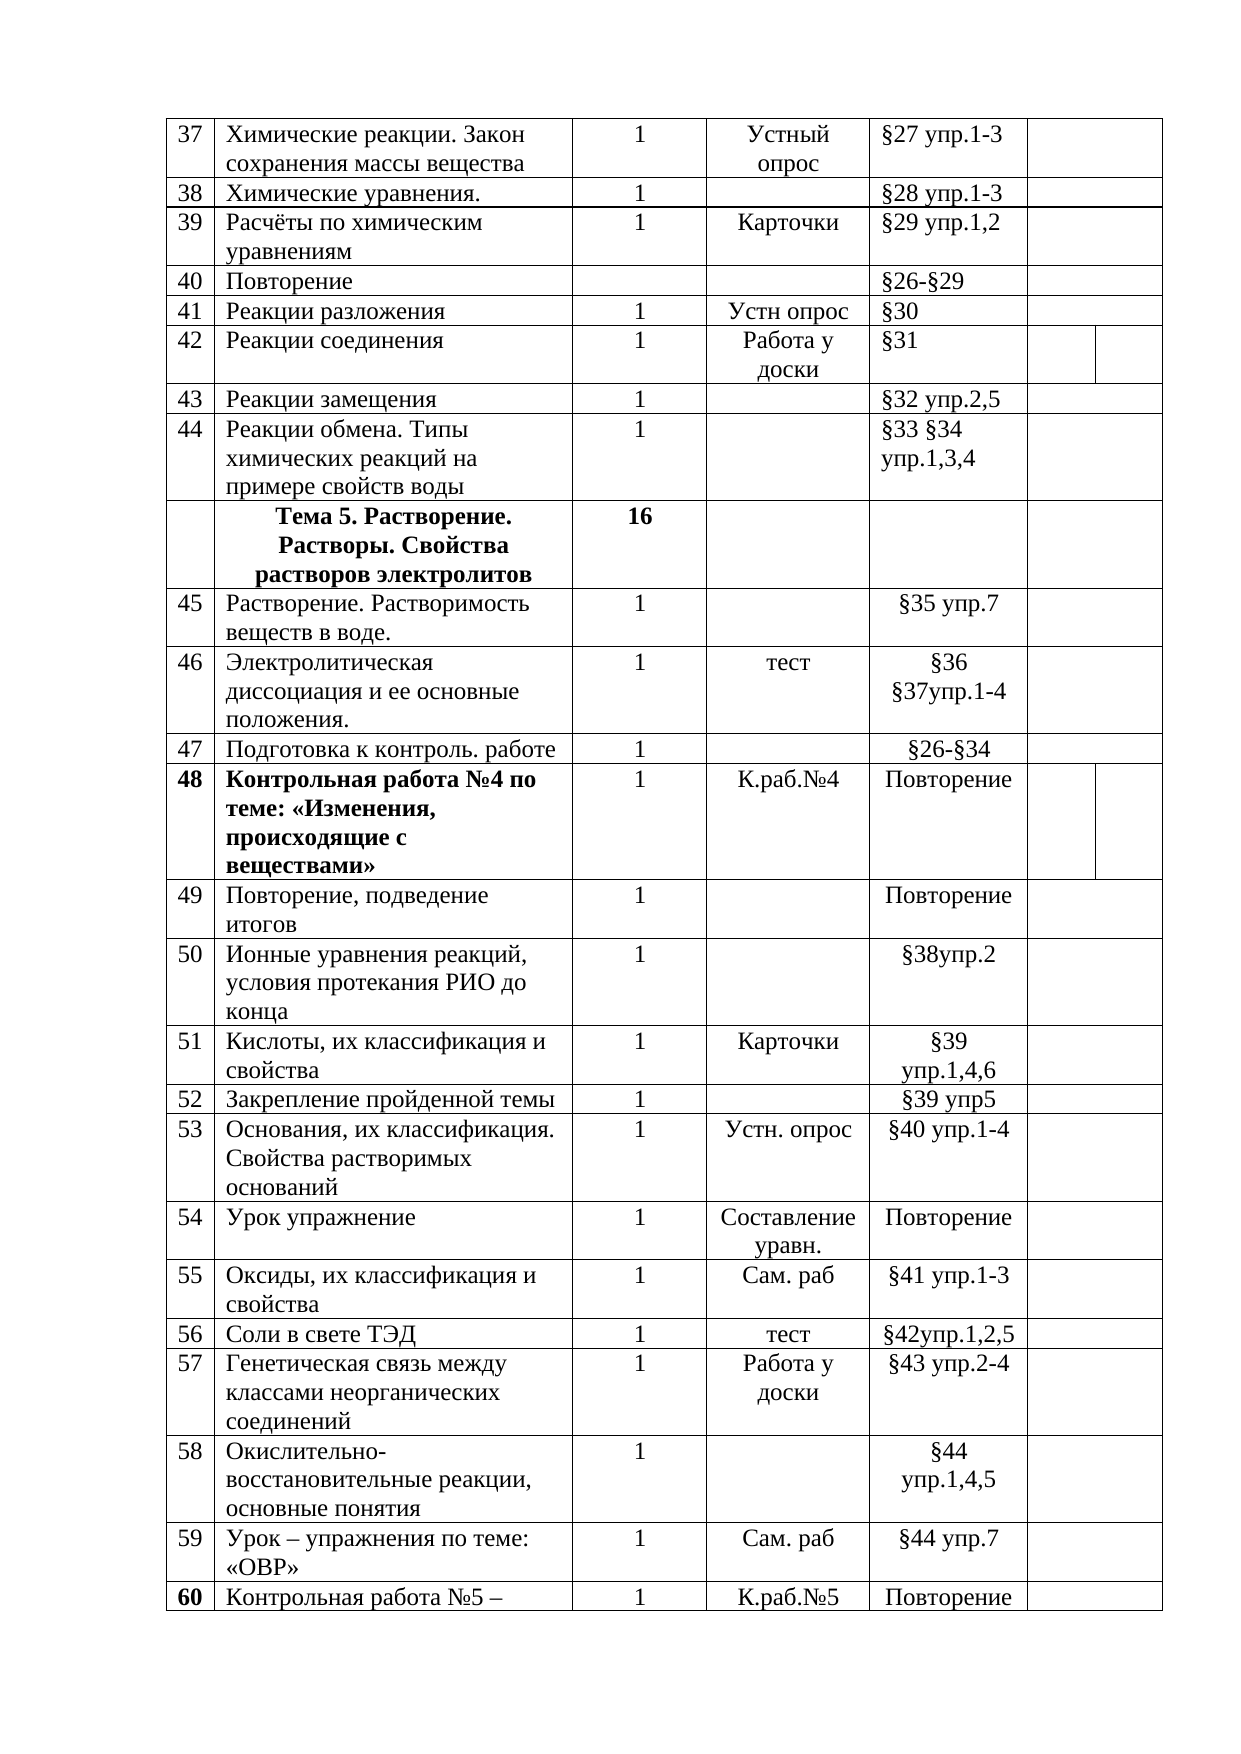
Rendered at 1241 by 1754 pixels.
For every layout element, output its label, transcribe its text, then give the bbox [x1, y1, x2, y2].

table_cell [167, 501, 214, 587]
table_cell 1 [573, 1260, 706, 1318]
table_cell 1 [573, 880, 706, 938]
table_cell [1028, 384, 1162, 413]
table_cell §40 упр.1-4 [870, 1114, 1027, 1201]
table_cell Электролитическая диссоциация и ее основные положения. [215, 647, 572, 733]
table_cell 52 [167, 1085, 214, 1113]
table_cell 45 [167, 589, 214, 646]
table_cell 1 [573, 589, 706, 646]
table_cell Повторение, подведение итогов [215, 880, 572, 938]
table_cell Устный опрос [707, 119, 869, 177]
table_cell [1028, 1349, 1162, 1435]
table_cell [1028, 1523, 1162, 1581]
table_cell Повторение [870, 1582, 1027, 1610]
table_cell Ионные уравнения реакций, условия протекания РИО до конца [215, 939, 572, 1025]
table_cell 1 [573, 119, 706, 177]
table_cell 53 [167, 1114, 214, 1201]
table_cell [1028, 939, 1162, 1025]
table_cell Основания, их классификация. Свойства растворимых оснований [215, 1114, 572, 1201]
table_cell 1 [573, 326, 706, 383]
table_cell Оксиды, их классификация и свойства [215, 1260, 572, 1318]
table_cell [1028, 734, 1162, 763]
table_cell [1096, 326, 1162, 383]
table_cell 38 [167, 178, 214, 206]
table_cell 1 [573, 734, 706, 763]
table_cell §42упр.1,2,5 [870, 1319, 1027, 1347]
table_cell 50 [167, 939, 214, 1025]
table_cell [707, 266, 869, 295]
table_cell 1 [573, 1523, 706, 1581]
table_cell Соли в свете ТЭД [215, 1319, 572, 1347]
table_cell 41 [167, 296, 214, 324]
table_cell 60 [167, 1582, 214, 1610]
table_cell [707, 1085, 869, 1113]
table_cell [573, 266, 706, 295]
table_cell 43 [167, 384, 214, 413]
table_cell 56 [167, 1319, 214, 1347]
table_cell §44 упр.1,4,5 [870, 1436, 1027, 1522]
table_cell 1 [573, 414, 706, 500]
table_cell §39 упр5 [870, 1085, 1027, 1113]
table_cell 44 [167, 414, 214, 500]
table_cell [1028, 880, 1162, 938]
table_cell [1028, 178, 1162, 206]
table_cell Расчёты по химическим уравнениям [215, 208, 572, 265]
table_cell [1028, 119, 1162, 177]
table_cell [1028, 1319, 1162, 1347]
table_cell Реакции соединения [215, 326, 572, 383]
table_cell [1028, 589, 1162, 646]
table_cell [1096, 764, 1162, 879]
table_cell [707, 880, 869, 938]
table_cell Кислоты, их классификация и свойства [215, 1026, 572, 1083]
table_cell §35 упр.7 [870, 589, 1027, 646]
table_cell [707, 414, 869, 500]
table_cell 1 [573, 1436, 706, 1522]
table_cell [215, 1582, 572, 1610]
table_cell Реакции обмена. Типы химических реакций на примере свойств воды [215, 414, 572, 500]
table_cell §44 упр.7 [870, 1523, 1027, 1581]
table_cell Повторение [870, 880, 1027, 938]
table_cell [707, 589, 869, 646]
table_cell [707, 939, 869, 1025]
table_cell [1028, 1026, 1162, 1083]
table_cell [1028, 326, 1095, 383]
table_cell §30 [870, 296, 1027, 324]
table_cell 42 [167, 326, 214, 383]
table_cell 1 [573, 1085, 706, 1113]
table_cell §41 упр.1-3 [870, 1260, 1027, 1318]
table_cell Реакции разложения [215, 296, 572, 324]
table_cell §26-§29 [870, 266, 1027, 295]
table_cell Закрепление пройденной темы [215, 1085, 572, 1113]
table_cell [1028, 764, 1095, 879]
table_cell К.раб.№5 [707, 1582, 869, 1610]
table_cell §36 §37упр.1-4 [870, 647, 1027, 733]
table_cell §32 упр.2,5 [870, 384, 1027, 413]
table_cell 1 [573, 647, 706, 733]
table_cell 16 [573, 501, 706, 587]
table_cell [1028, 1260, 1162, 1318]
table_cell 57 [167, 1349, 214, 1435]
table_cell Окислительно-восстановительные реакции, основные понятия [215, 1436, 572, 1522]
table_cell 37 [167, 119, 214, 177]
table_cell §38упр.2 [870, 939, 1027, 1025]
table_cell [1028, 414, 1162, 500]
table_cell Тема 5. Растворение. Растворы. Свойства растворов электролитов [215, 501, 572, 587]
table_cell 40 [167, 266, 214, 295]
table_cell [1028, 647, 1162, 733]
table_cell 51 [167, 1026, 214, 1083]
table_cell 55 [167, 1260, 214, 1318]
table_cell Урок – упражнения по теме: «ОВР» [215, 1523, 572, 1581]
table_cell [1028, 1202, 1162, 1259]
table_cell Работа у доски [707, 326, 869, 383]
table_cell Сам. раб [707, 1523, 869, 1581]
table_cell 1 [573, 939, 706, 1025]
table_cell 46 [167, 647, 214, 733]
table_cell Карточки [707, 208, 869, 265]
table_cell 1 [573, 296, 706, 324]
table_cell [1028, 1085, 1162, 1113]
table_cell Растворение. Растворимость веществ в воде. [215, 589, 572, 646]
table_cell Устн опрос [707, 296, 869, 324]
table_cell 1 [573, 1026, 706, 1083]
table_cell §27 упр.1-3 [870, 119, 1027, 177]
table_cell [707, 178, 869, 206]
table_cell [1028, 296, 1162, 324]
table_cell 1 [573, 1319, 706, 1347]
table_cell §29 упр.1,2 [870, 208, 1027, 265]
table_cell 58 [167, 1436, 214, 1522]
table_cell тест [707, 647, 869, 733]
table_cell §26-§34 [870, 734, 1027, 763]
table_cell Генетическая связь между классами неорганических соединений [215, 1349, 572, 1435]
table_cell Повторение [215, 266, 572, 295]
table_cell 1 [573, 384, 706, 413]
table_cell Сам. раб [707, 1260, 869, 1318]
table_cell [707, 501, 869, 587]
table_cell §43 упр.2-4 [870, 1349, 1027, 1435]
table_cell [870, 501, 1027, 587]
table_cell Повторение [870, 764, 1027, 879]
table_cell [1028, 266, 1162, 295]
table_cell Химические уравнения. [215, 178, 572, 206]
table_cell Химические реакции. Закон сохранения массы вещества [215, 119, 572, 177]
table_cell [1028, 1582, 1162, 1610]
table_cell 1 [573, 1114, 706, 1201]
table_cell 1 [573, 208, 706, 265]
table_cell Урок упражнение [215, 1202, 572, 1259]
table_cell [1028, 208, 1162, 265]
table_cell 49 [167, 880, 214, 938]
table_cell Работа у доски [707, 1349, 869, 1435]
table_cell 1 [573, 1349, 706, 1435]
table_cell 1 [573, 1202, 706, 1259]
table_cell К.раб.№4 [707, 764, 869, 879]
table_cell §28 упр.1-3 [870, 178, 1027, 206]
table_cell Контрольная работа №4 по теме: «Изменения, происходящие с веществами» [215, 764, 572, 879]
table_cell [1028, 501, 1162, 587]
table_cell 1 [573, 764, 706, 879]
table_cell 1 [573, 1582, 706, 1610]
table_cell 1 [573, 178, 706, 206]
table_cell [1028, 1114, 1162, 1201]
table_cell 47 [167, 734, 214, 763]
table_cell [1028, 1436, 1162, 1522]
table_cell §39 упр.1,4,6 [870, 1026, 1027, 1083]
table_cell Составление уравн. [707, 1202, 869, 1259]
table_cell Устн. опрос [707, 1114, 869, 1201]
table_cell 48 [167, 764, 214, 879]
table_cell [707, 734, 869, 763]
table_cell §33 §34 упр.1,3,4 [870, 414, 1027, 500]
table_cell тест [707, 1319, 869, 1347]
table_cell [707, 1436, 869, 1522]
table_cell Карточки [707, 1026, 869, 1083]
table_cell Подготовка к контроль. работе [215, 734, 572, 763]
table_cell [707, 384, 869, 413]
table_cell §31 [870, 326, 1027, 383]
table_cell Повторение [870, 1202, 1027, 1259]
table_cell 39 [167, 208, 214, 265]
table_cell 54 [167, 1202, 214, 1259]
table_cell Реакции замещения [215, 384, 572, 413]
table_cell 59 [167, 1523, 214, 1581]
